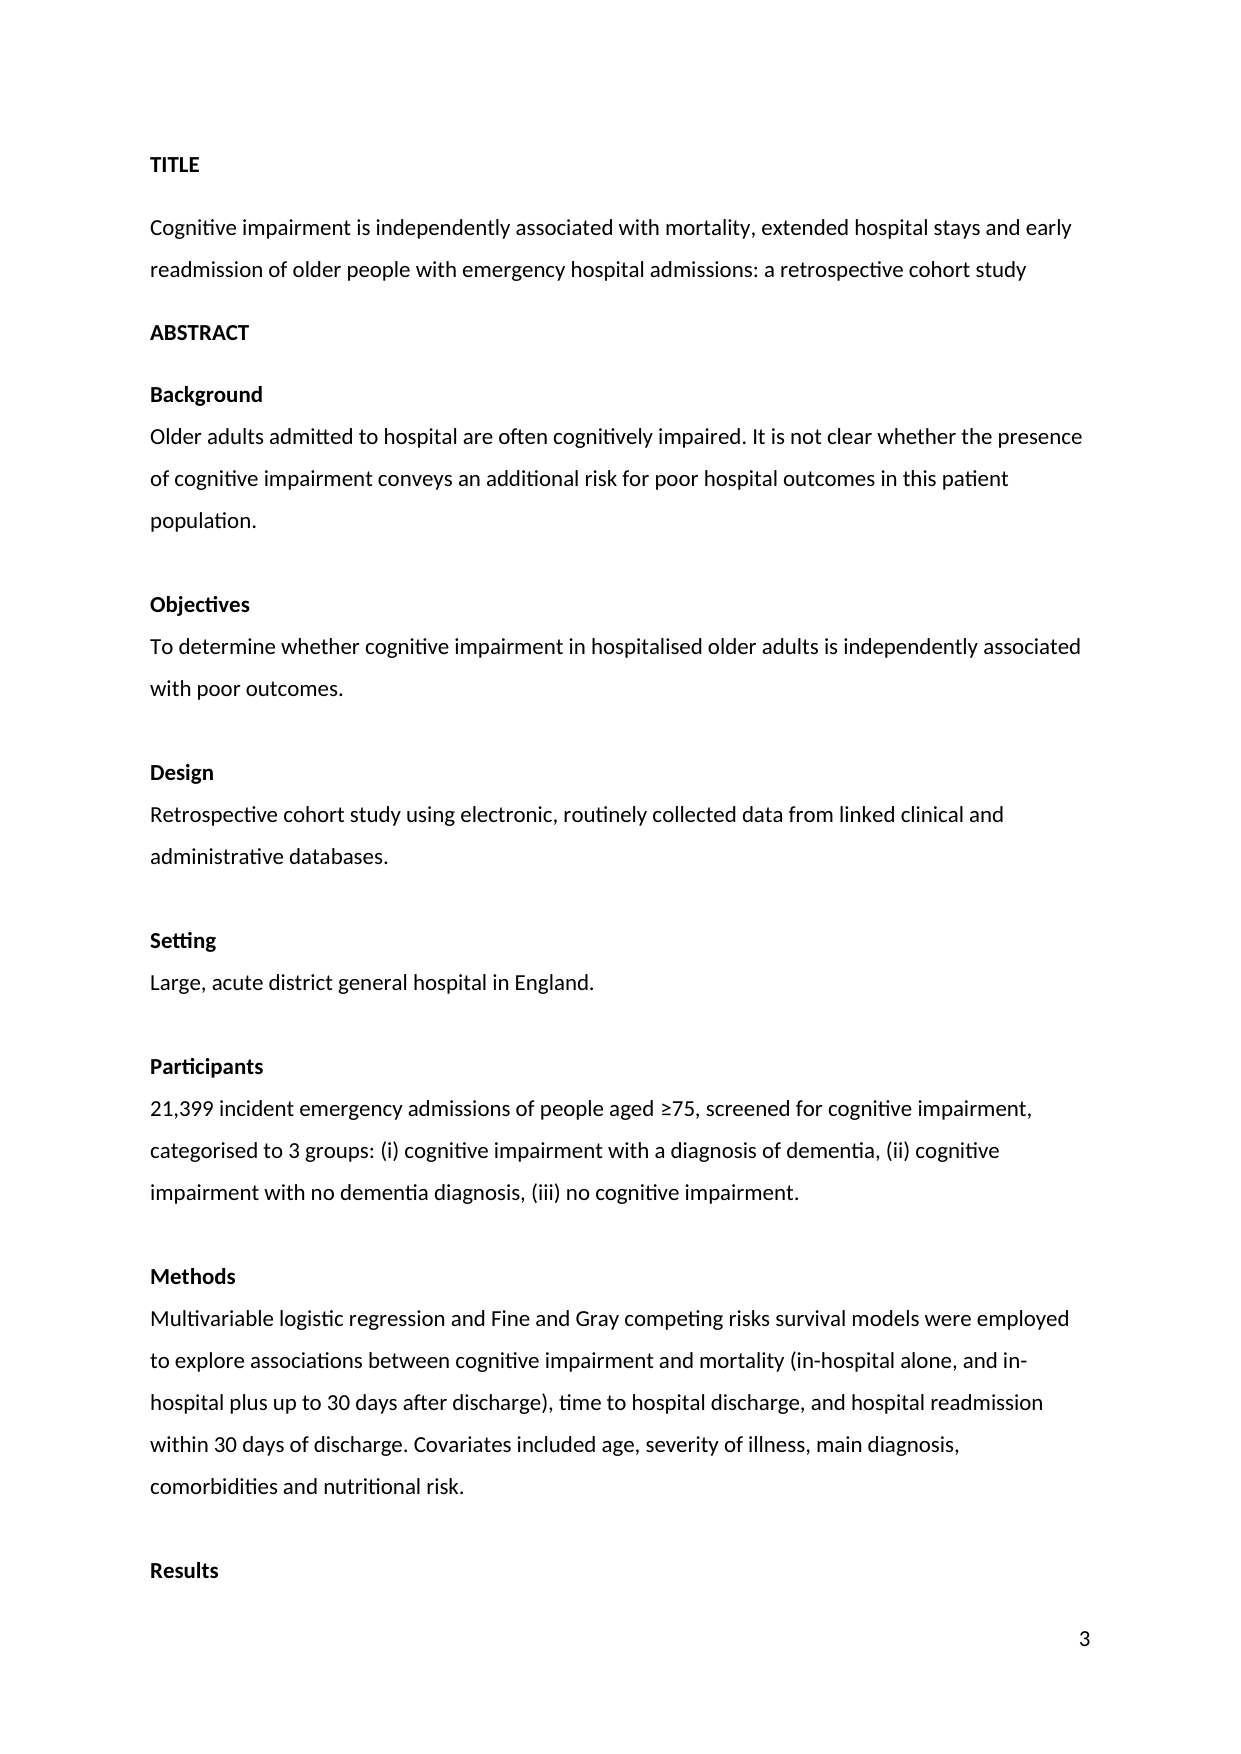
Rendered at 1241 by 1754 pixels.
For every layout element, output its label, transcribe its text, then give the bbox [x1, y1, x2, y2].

text Participants [150, 1052, 1090, 1080]
text Setting [150, 926, 1090, 954]
text Retrospective cohort study using electronic, routinely collected data from linked clinical and administrative databases. [150, 800, 1090, 870]
text Background [150, 380, 1090, 408]
text TITLE [150, 150, 1090, 178]
text To determine whether cognitive impairment in hospitalised older adults is independently associated with poor outcomes. [150, 632, 1090, 702]
text Objectives [150, 590, 1090, 618]
text Results [150, 1556, 1090, 1584]
text Multivariable logistic regression and Fine and Gray competing risks survival models were employed to explore associations between cognitive impairment and mortality (in-hospital alone, and in-hospital plus up to 30 days after discharge), time to hospital discharge, and hospital readmission within 30 days of discharge. Covariates included age, severity of illness, main diagnosis, comorbidities and nutritional risk. [150, 1304, 1090, 1500]
text Large, acute district general hospital in England. [150, 968, 1090, 996]
text Methods [150, 1262, 1090, 1290]
text ABSTRACT [150, 318, 1090, 346]
text Cognitive impairment is independently associated with mortality, extended hospital stays and early readmission of older people with emergency hospital admissions: a retrospective cohort study [150, 213, 1090, 283]
text Older adults admitted to hospital are often cognitively impaired. It is not clear whether the presence of cognitive impairment conveys an additional risk for poor hospital outcomes in this patient population. [150, 422, 1090, 534]
text Design [150, 758, 1090, 786]
text 21,399 incident emergency admissions of people aged ≥75, screened for cognitive impairment, categorised to 3 groups: (i) cognitive impairment with a diagnosis of dementia, (ii) cognitive impairment with no dementia diagnosis, (iii) no cognitive impairment. [150, 1094, 1090, 1206]
